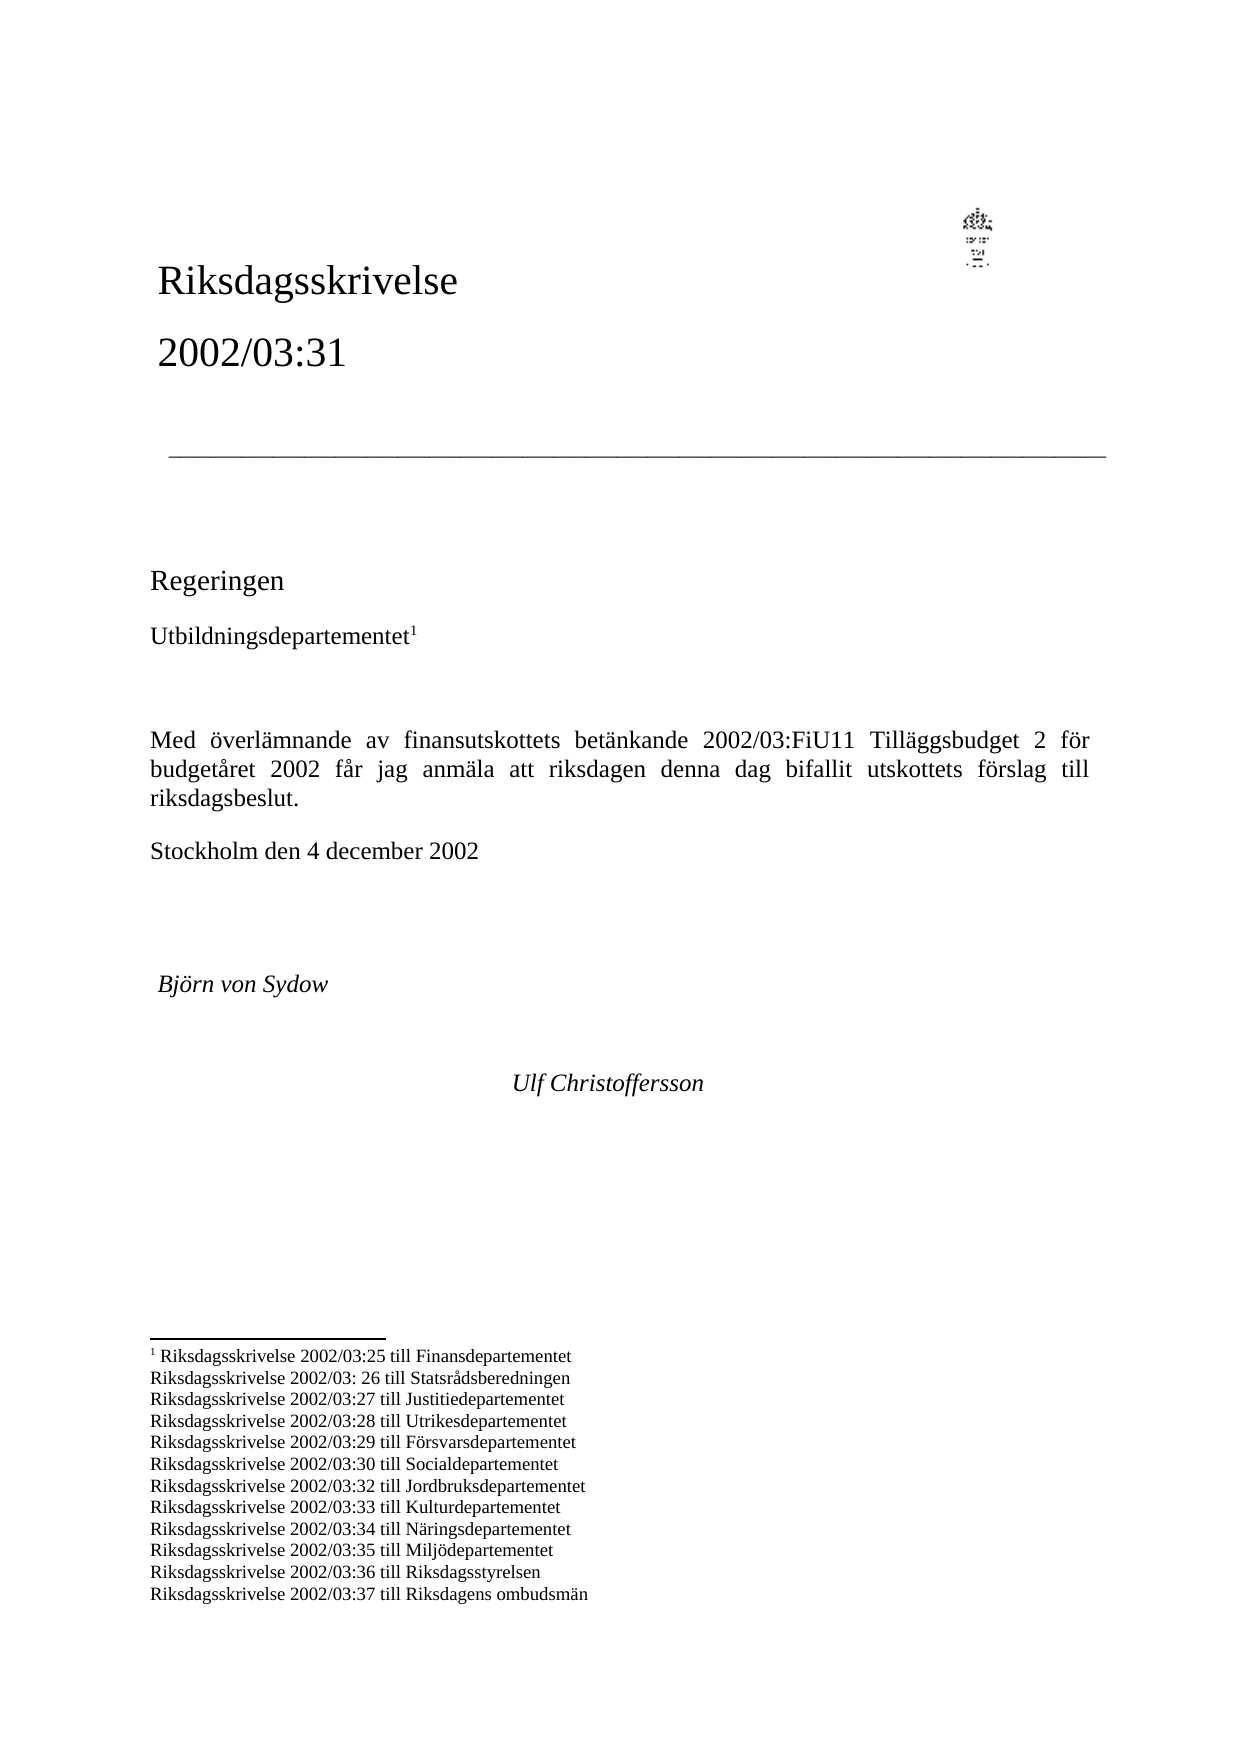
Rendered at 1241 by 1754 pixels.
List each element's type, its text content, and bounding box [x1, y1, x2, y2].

table_header Ulf Christoffersson [504, 969, 909, 1118]
table_header Riksdagsskrivelse 2002/03:31 [150, 206, 888, 443]
text Utbildningsdepartementet [150, 621, 1090, 650]
table_cell –––––––––––––––––––––––––––––––––––––––––––––––––––––––––––––––––––––––––––––––––––––––––– [150, 443, 1124, 488]
text Stockholm den 4 december 2002 [150, 836, 1090, 865]
text Regeringen [150, 563, 1090, 596]
table_header [888, 206, 1124, 443]
table_header Björn von Sydow [150, 969, 504, 1118]
text Med överlämnande av finansutskottets betänkande 2002/03:FiU11 Tilläggsbudget 2 för budgetåret 2002 får jag anmäla att riksdagen denna dag bifallit utskottets förslag till riksdagsbeslut. [150, 725, 1090, 811]
